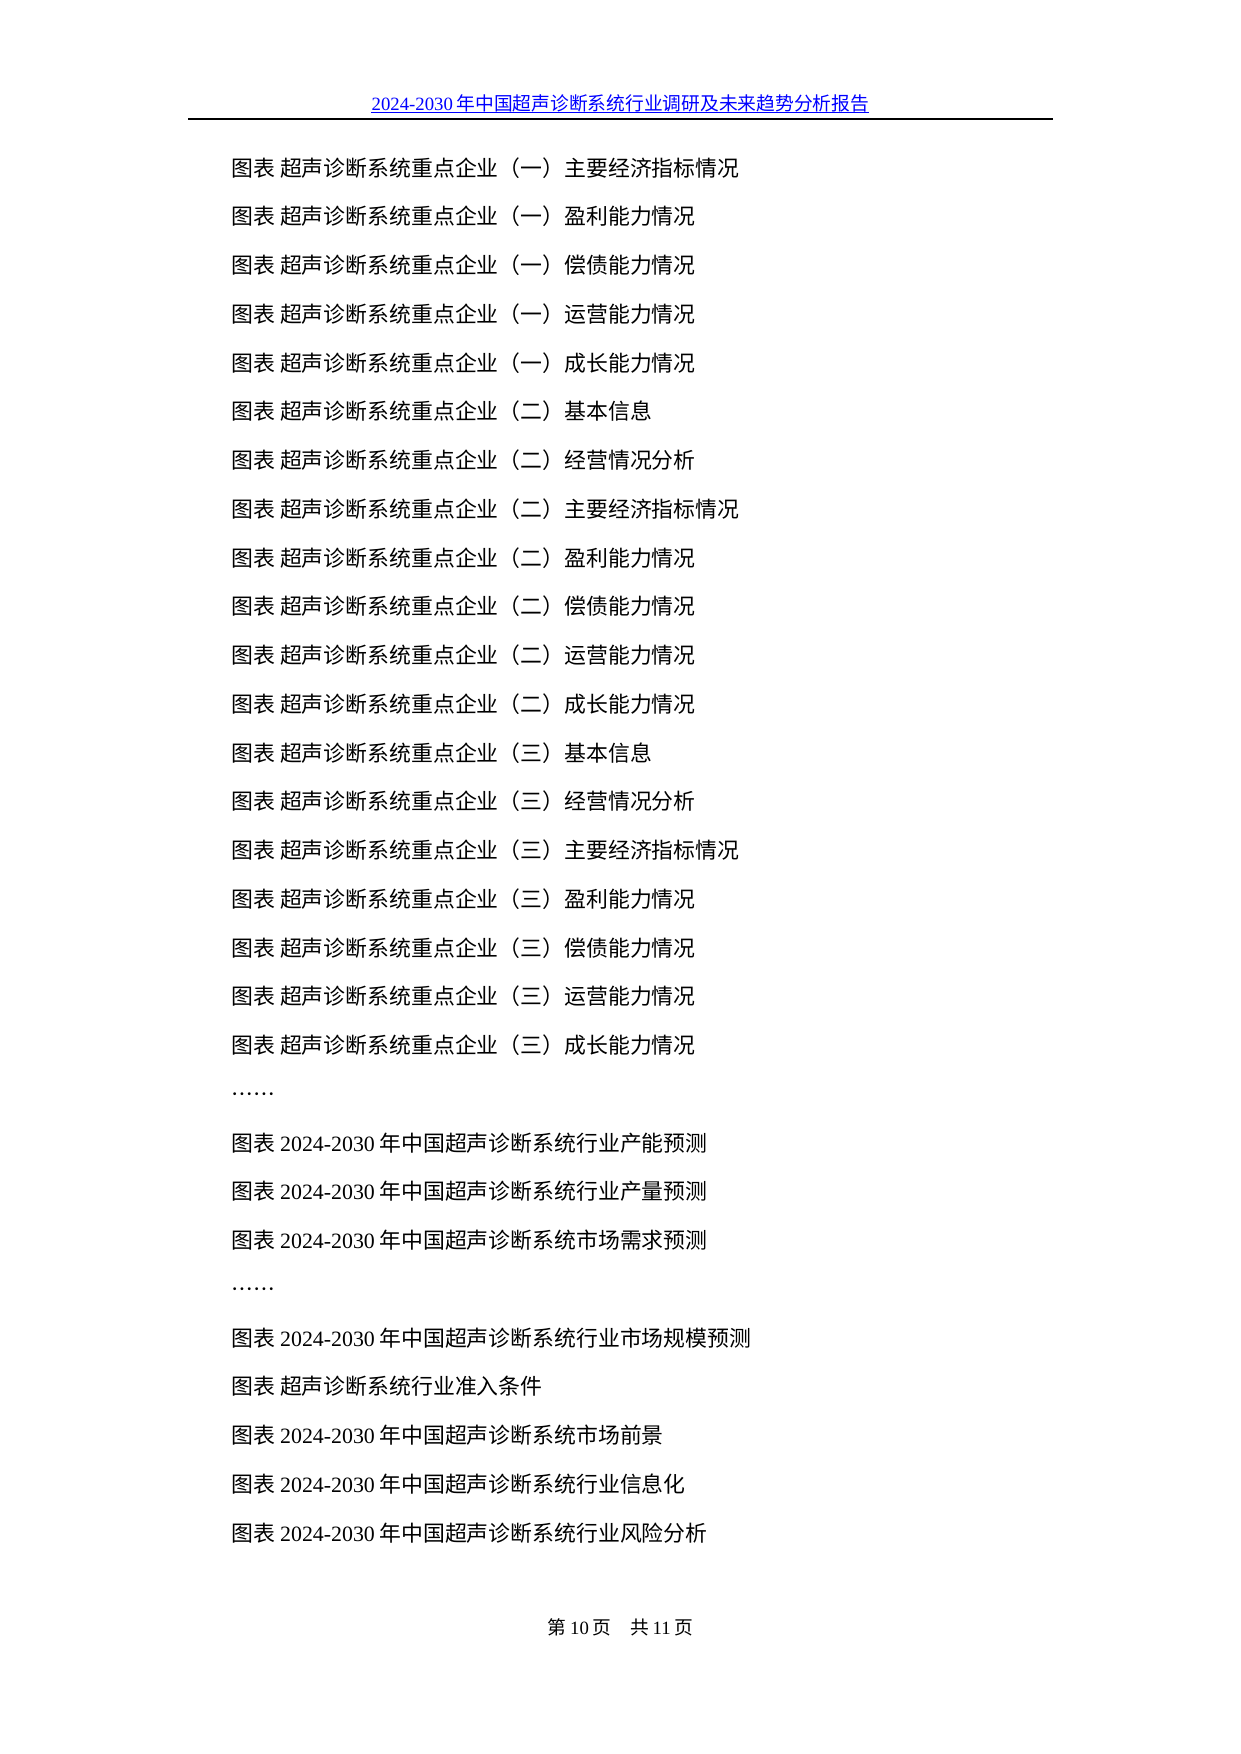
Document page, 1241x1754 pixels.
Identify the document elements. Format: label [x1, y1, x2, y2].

text [187, 150, 1053, 1548]
